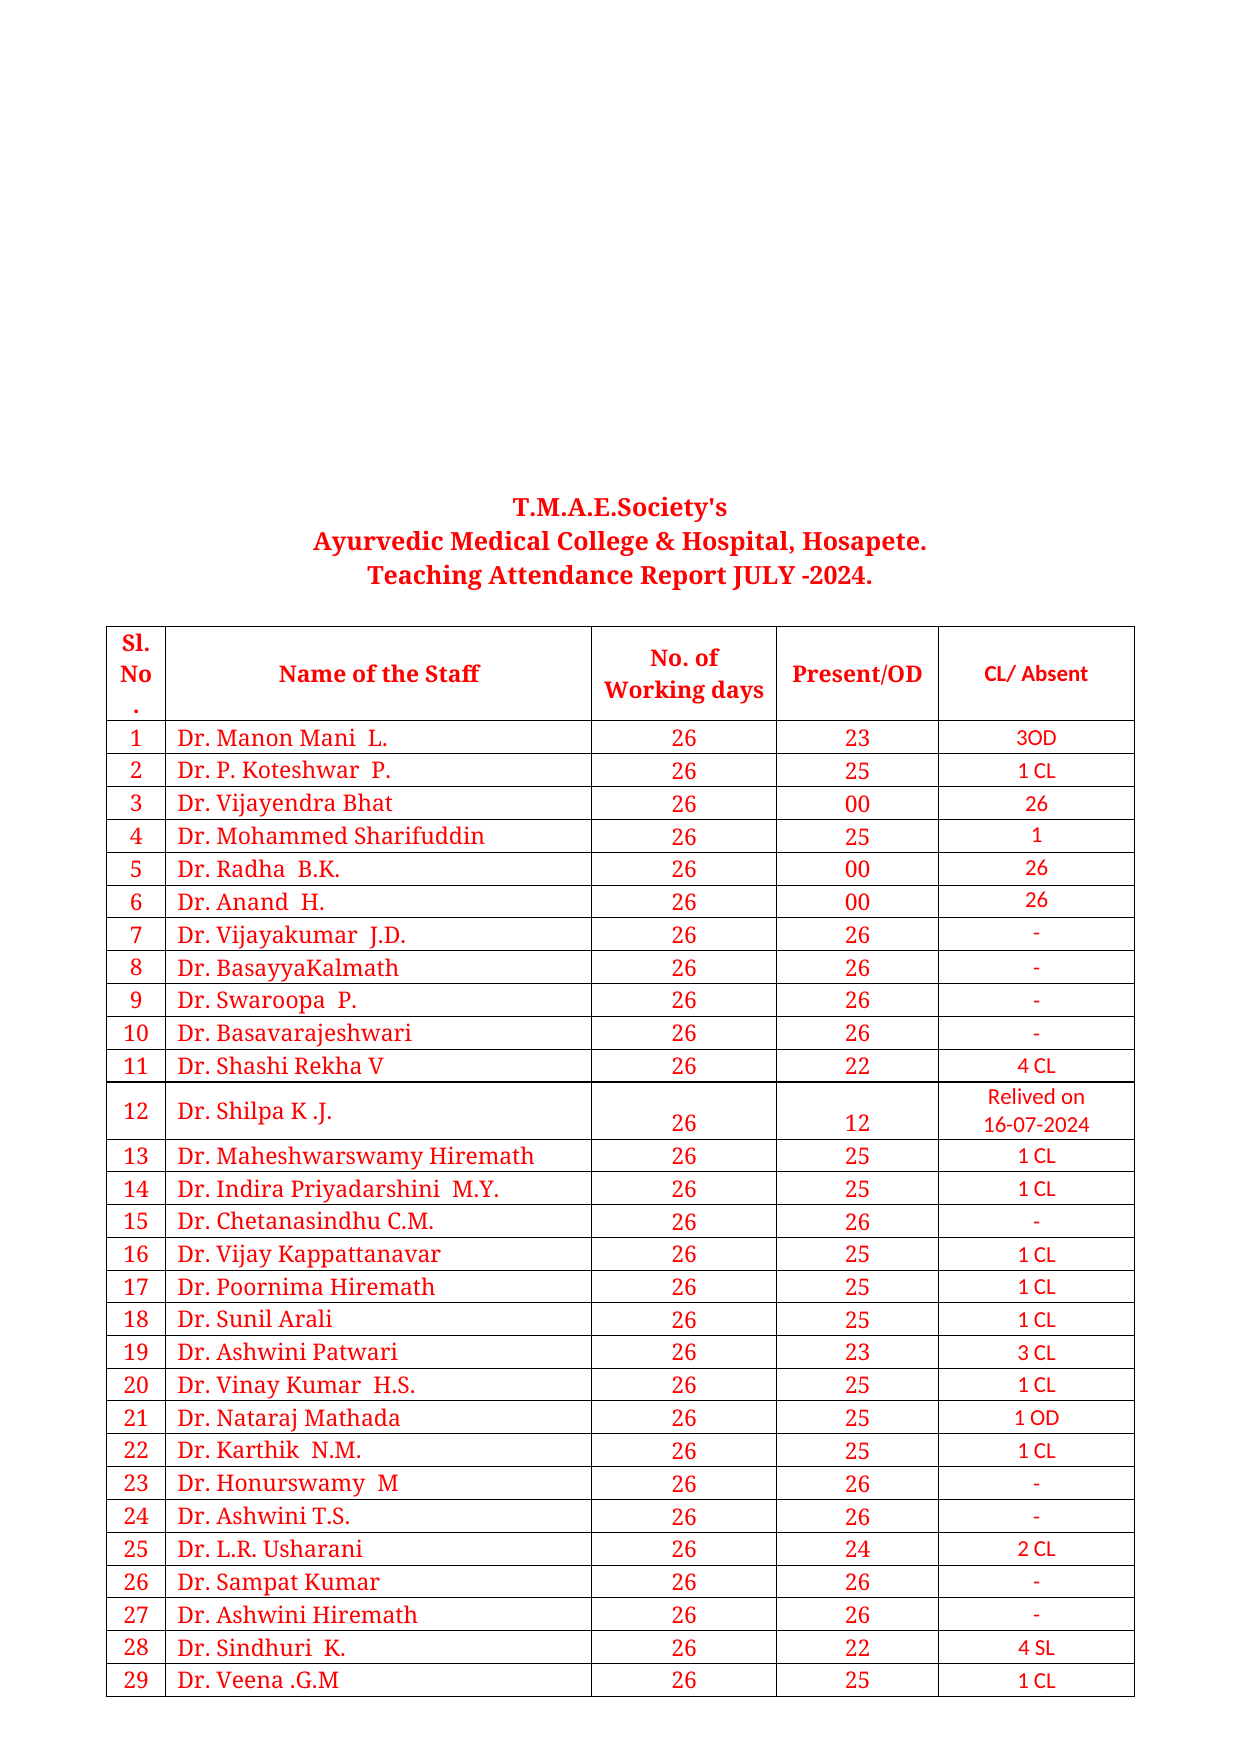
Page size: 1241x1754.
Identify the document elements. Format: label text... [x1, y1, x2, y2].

table_cell 26 [777, 1500, 938, 1532]
table_cell 1 CL [939, 1238, 1134, 1270]
table_cell 17 [107, 1271, 165, 1302]
table_cell 11 [107, 1050, 165, 1081]
table_cell 1 CL [939, 1664, 1134, 1696]
table_cell 25 [777, 754, 938, 786]
table_cell - [939, 918, 1134, 950]
table_cell 26 [939, 853, 1134, 884]
table_cell 2 [107, 754, 165, 786]
table_cell 26 [592, 1631, 776, 1663]
table_cell 26 [592, 754, 776, 786]
table_cell Dr. L.R. Usharani [166, 1533, 591, 1564]
table_cell Dr. Shilpa K .J. [166, 1083, 591, 1138]
table_cell 4 CL [939, 1050, 1134, 1081]
table_cell Present/OD [777, 627, 938, 720]
table_cell 26 [592, 918, 776, 950]
table_cell - [939, 951, 1134, 983]
table_cell Dr. Manon Mani L. [166, 721, 591, 753]
table_cell 29 [107, 1664, 165, 1696]
table_cell 22 [107, 1434, 165, 1466]
table_cell 25 [777, 1401, 938, 1433]
table_cell 26 [107, 1566, 165, 1597]
table_cell 26 [592, 1369, 776, 1400]
table_cell 26 [592, 1050, 776, 1081]
table_cell 24 [777, 1533, 938, 1564]
table_cell 26 [592, 1303, 776, 1335]
table_cell 26 [777, 918, 938, 950]
table_cell 26 [777, 1566, 938, 1597]
table_cell 25 [777, 1238, 938, 1270]
table_cell CL/ Absent [939, 627, 1134, 720]
table_cell 1 CL [939, 1434, 1134, 1466]
table_cell 26 [592, 1467, 776, 1499]
table_cell Dr. Chetanasindhu C.M. [166, 1205, 591, 1237]
table_cell 26 [592, 1598, 776, 1630]
table_cell 26 [777, 1205, 938, 1237]
table_cell 20 [107, 1369, 165, 1400]
table_cell 1 [107, 721, 165, 753]
table_cell 00 [777, 886, 938, 917]
table_cell 4 [107, 820, 165, 852]
table_cell 26 [592, 886, 776, 917]
table_cell 9 [107, 984, 165, 1016]
table_cell Dr. Swaroopa P. [166, 984, 591, 1016]
table_cell Dr. Veena .G.M [166, 1664, 591, 1696]
table_cell Dr. Sindhuri K. [166, 1631, 591, 1663]
table_cell Dr. Poornima Hiremath [166, 1271, 591, 1302]
table_cell 18 [107, 1303, 165, 1335]
table_cell 3 [107, 787, 165, 819]
table_cell 6 [107, 886, 165, 917]
table_cell No. of Working days [592, 627, 776, 720]
table_cell Dr. Vinay Kumar H.S. [166, 1369, 591, 1400]
table_cell Dr. Nataraj Mathada [166, 1401, 591, 1433]
table_cell 25 [777, 1303, 938, 1335]
table_cell 22 [777, 1631, 938, 1663]
table_cell - [939, 1467, 1134, 1499]
table_cell Dr. Shashi Rekha V [166, 1050, 591, 1081]
table_cell 26 [592, 1140, 776, 1171]
table_cell 7 [107, 918, 165, 950]
table_cell 26 [592, 820, 776, 852]
table_cell - [939, 1205, 1134, 1237]
table_cell 24 [107, 1500, 165, 1532]
table_cell - [939, 1500, 1134, 1532]
table_cell 21 [107, 1401, 165, 1433]
table_cell Dr. Sunil Arali [166, 1303, 591, 1335]
table_cell Dr. Anand H. [166, 886, 591, 917]
table_cell 25 [777, 820, 938, 852]
table_cell 28 [107, 1631, 165, 1663]
table_cell 23 [777, 721, 938, 753]
table_cell Dr. Indira Priyadarshini M.Y. [166, 1172, 591, 1204]
table_cell Dr. Vijayendra Bhat [166, 787, 591, 819]
table_cell Dr. Vijayakumar J.D. [166, 918, 591, 950]
table_cell Dr. Ashwini Patwari [166, 1336, 591, 1368]
table_cell 26 [592, 1083, 776, 1138]
table_cell 26 [592, 1533, 776, 1564]
table_cell 15 [107, 1205, 165, 1237]
table_cell 26 [777, 1017, 938, 1048]
table_cell 3OD [939, 721, 1134, 753]
table_cell 12 [777, 1083, 938, 1138]
table_cell 10 [107, 1017, 165, 1048]
table_cell 26 [592, 1336, 776, 1368]
table_cell Dr. Vijay Kappattanavar [166, 1238, 591, 1270]
table_cell Dr. Sampat Kumar [166, 1566, 591, 1597]
table_cell Dr. Ashwini Hiremath [166, 1598, 591, 1630]
table_cell 26 [592, 1434, 776, 1466]
table_cell 26 [777, 951, 938, 983]
table_cell Name of the Staff [166, 627, 591, 720]
table_cell 26 [592, 1664, 776, 1696]
table_cell Dr. Radha B.K. [166, 853, 591, 884]
table_cell - [939, 1566, 1134, 1597]
table_header T.M.A.E.Society's Ayurvedic Medical College & Hospital, Hosapete. [106, 489, 1134, 557]
table_cell 25 [777, 1434, 938, 1466]
table_cell 26 [939, 886, 1134, 917]
table_cell Dr. Karthik N.M. [166, 1434, 591, 1466]
table_cell Dr. Mohammed Sharifuddin [166, 820, 591, 852]
table_cell 5 [107, 853, 165, 884]
table_cell 26 [592, 787, 776, 819]
table_cell 4 SL [939, 1631, 1134, 1663]
table_cell 26 [592, 1566, 776, 1597]
table_cell Teaching Attendance Report JULY -2024. [106, 558, 1134, 626]
table_cell 1 CL [939, 1140, 1134, 1171]
table_cell 26 [592, 1401, 776, 1433]
table_cell 26 [592, 1205, 776, 1237]
table_cell 26 [592, 951, 776, 983]
table_cell 13 [107, 1140, 165, 1171]
table_cell Dr. Maheshwarswamy Hiremath [166, 1140, 591, 1171]
table_cell Dr. BasayyaKalmath [166, 951, 591, 983]
table_cell Dr. Basavarajeshwari [166, 1017, 591, 1048]
table_cell - [939, 1598, 1134, 1630]
table_cell 1 CL [939, 1303, 1134, 1335]
table_cell 26 [592, 1017, 776, 1048]
table_cell 25 [777, 1664, 938, 1696]
table_cell 25 [777, 1140, 938, 1171]
table_cell 25 [107, 1533, 165, 1564]
table_cell 26 [777, 1467, 938, 1499]
table_cell 25 [777, 1172, 938, 1204]
table_cell 1 CL [939, 1369, 1134, 1400]
table_cell 25 [777, 1369, 938, 1400]
table_cell 00 [777, 787, 938, 819]
table_cell 1 [939, 820, 1134, 852]
table_cell 1 OD [939, 1401, 1134, 1433]
table_cell 00 [777, 853, 938, 884]
table_cell 23 [107, 1467, 165, 1499]
table_cell 1 CL [939, 754, 1134, 786]
table_cell 26 [592, 1500, 776, 1532]
table_cell 1 CL [939, 1172, 1134, 1204]
table_cell 23 [777, 1336, 938, 1368]
table_cell 14 [107, 1172, 165, 1204]
table_cell - [939, 984, 1134, 1016]
table_cell 26 [939, 787, 1134, 819]
table_cell 26 [777, 1598, 938, 1630]
table_cell 12 [107, 1083, 165, 1138]
table_cell 3 CL [939, 1336, 1134, 1368]
table_cell 19 [107, 1336, 165, 1368]
table_cell 2 CL [939, 1533, 1134, 1564]
table_cell 16 [107, 1238, 165, 1270]
table_cell Sl. No. [107, 627, 165, 720]
table_cell 26 [592, 853, 776, 884]
table_cell 26 [592, 1271, 776, 1302]
table_cell 26 [592, 1172, 776, 1204]
table_cell 22 [777, 1050, 938, 1081]
table_cell Relived on 16-07-2024 [939, 1083, 1134, 1138]
table_cell 26 [777, 984, 938, 1016]
table_cell Dr. P. Koteshwar P. [166, 754, 591, 786]
table_cell Dr. Ashwini T.S. [166, 1500, 591, 1532]
table_cell 26 [592, 721, 776, 753]
table_cell 25 [777, 1271, 938, 1302]
table_cell Dr. Honurswamy M [166, 1467, 591, 1499]
table_cell 26 [592, 1238, 776, 1270]
table_cell 26 [592, 984, 776, 1016]
table_cell - [939, 1017, 1134, 1048]
table_cell 8 [107, 951, 165, 983]
table_cell 1 CL [939, 1271, 1134, 1302]
table_cell 27 [107, 1598, 165, 1630]
